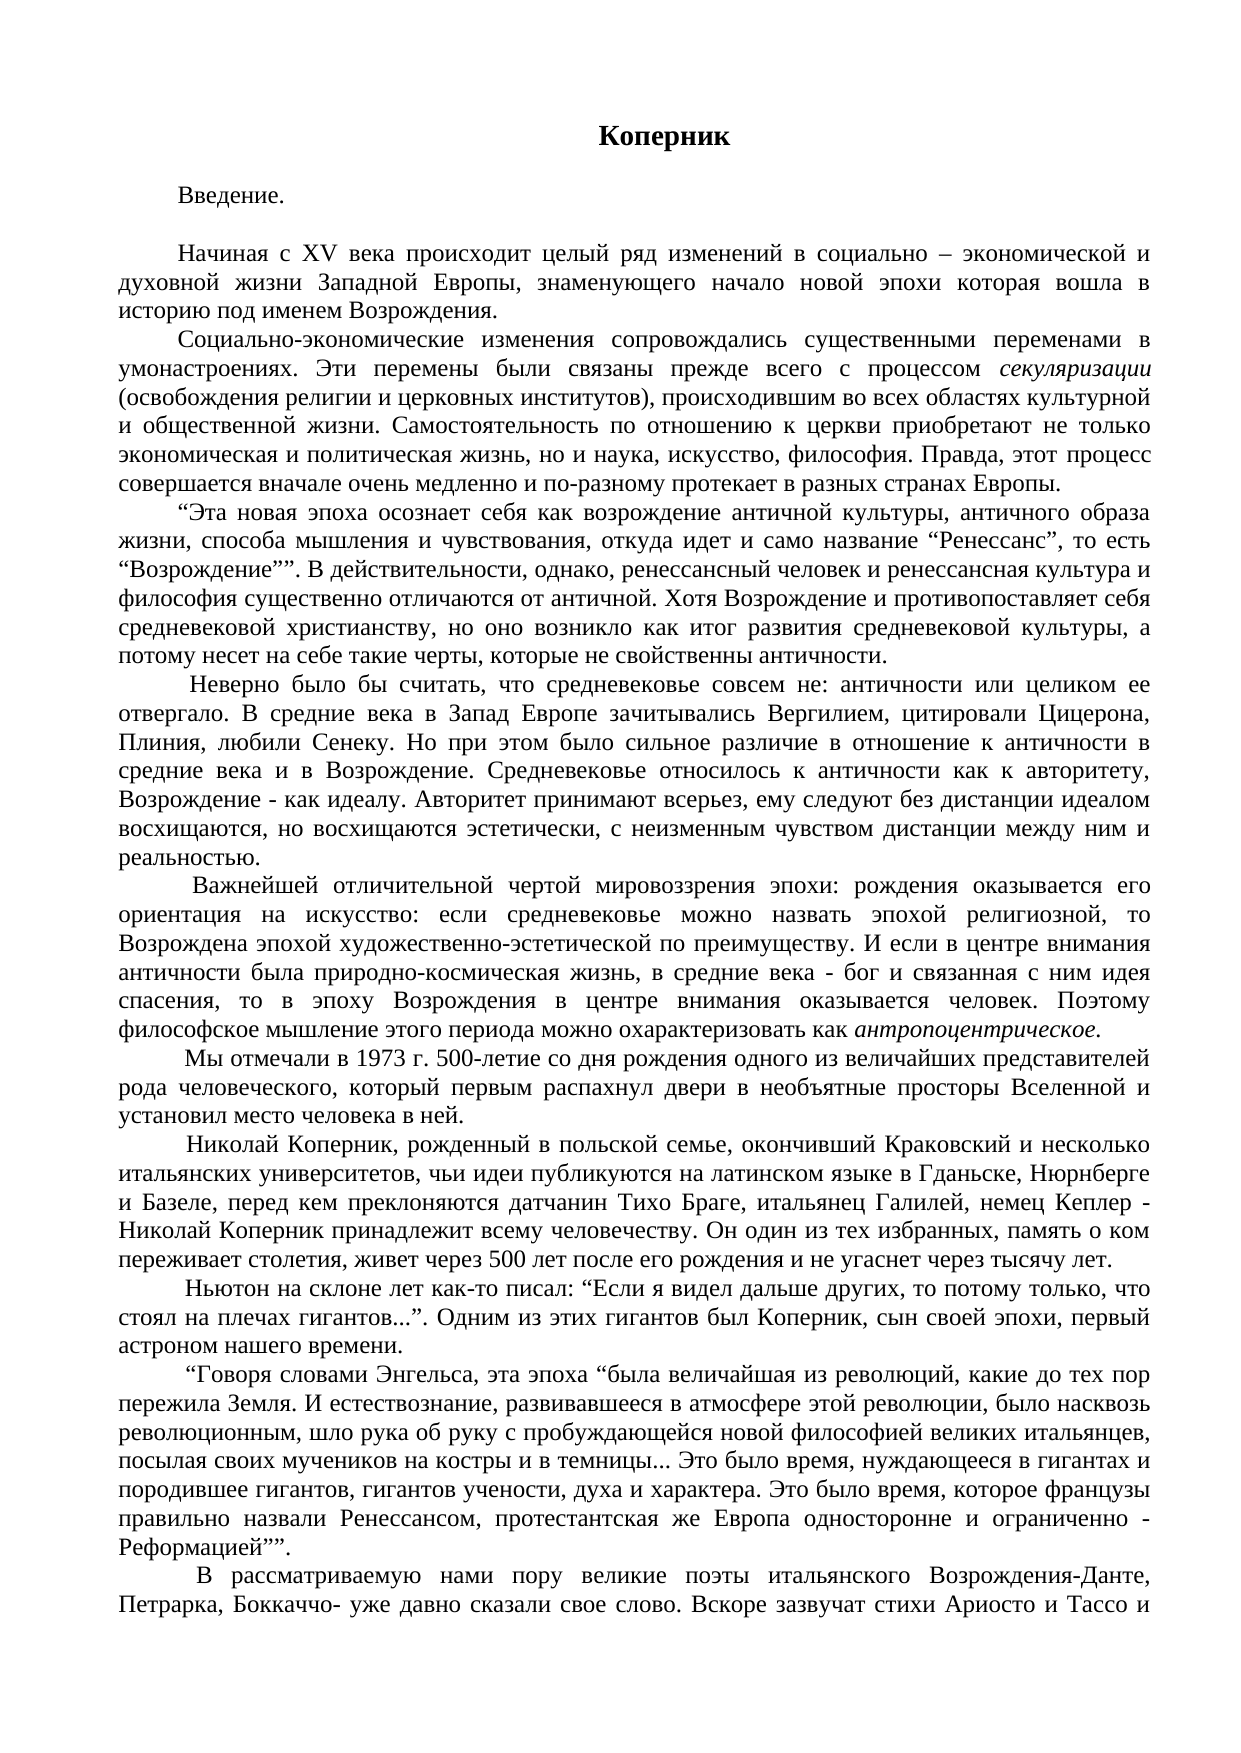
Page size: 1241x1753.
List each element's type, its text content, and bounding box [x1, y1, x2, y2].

title Коперник [118, 118, 1152, 152]
text Мы отмечали в 1973 г. 500-летие со дня рождения одного из величайших представителей рода человеческого, который первым распахнул двери в необъятные просторы Вселенной и установил место человека в ней. [118, 1043, 1152, 1129]
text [118, 1560, 1152, 1618]
text Неверно было бы считать, что средневековье совсем не: античности или целиком ее отвергало. В средние века в Запад Европе зачитывались Вергилием, цитировали Цицерона, Плиния, любили Сенеку. Но при этом было сильное различие в отношение к античности в средние века и в Возрождение. Средневековье относилось к античности как к авторитету, Возрождение - как идеалу. Авторитет принимают всерьез, ему следуют без дистанции идеалом восхищаются, но восхищаются эстетически, с неизменным чувством дистанции между ним и реальностью. [118, 669, 1152, 870]
text Введение. [118, 180, 1152, 209]
text Николай Коперник, рожденный в польской семье, окончивший Краковский и несколько итальянских университетов, чьи идеи публикуются на латинском языке в Гданьске, Нюрнберге и Базеле, перед кем преклоняются датчанин Тихо Браге, итальянец Галилей, немец Кеплер - Николай Коперник принадлежит всему человечеству. Он один из тех избранных, память о ком переживает столетия, живет через 500 лет после его рождения и не угаснет через тысячу лет. [118, 1129, 1152, 1273]
text Важнейшей отличительной чертой мировоззрения эпохи: рождения оказывается его ориентация на искусство: если средневековье можно назвать эпохой религиозной, то Возрождена эпохой художественно-эстетической по преимуществу. И если в центре внимания античности была природно-космическая жизнь, в средние века - бог и связанная с ним идея спасения, то в эпоху Возрождения в центре внимания оказывается человек. Поэтому философское мышление этого периода можно охарактеризовать как антропоцентрическое. [118, 870, 1152, 1043]
text Ньютон на склоне лет как-то писал: “Если я видел дальше других, то потому только, что стоял на плечах гигантов...”. Одним из этих гигантов был Коперник, сын своей эпохи, первый астроном нашего времени. [118, 1273, 1152, 1359]
text “Говоря словами Энгельса, эта эпоха “была величайшая из революций, какие до тех пор пережила Земля. И естествознание, развивавшееся в атмосфере этой революции, было насквозь революционным, шло рука об руку с пробуждающейся новой философией великих итальянцев, посылая своих мучеников на костры и в темницы... Это было время, нуждающееся в гигантах и породившее гигантов, гигантов учености, духа и характера. Это было время, которое французы правильно назвали Ренессансом, протестантская же Европа односторонне и ограниченно - Реформацией””. [118, 1359, 1152, 1560]
text Социально-экономические изменения сопровождались существенными переменами в умонастроениях. Эти перемены были связаны прежде всего с процессом секуляризации (освобождения религии и церковных институтов), происходившим во всех областях культурной и общественной жизни. Самостоятельность по отношению к церкви приобретают не только экономическая и политическая жизнь, но и наука, искусство, философия. Правда, этот процесс совершается вначале очень медленно и по-разному протекает в разных странах Европы. [118, 324, 1152, 497]
text Начиная с XV века происходит целый ряд изменений в социально – экономической и духовной жизни Западной Европы, знаменующего начало новой эпохи которая вошла в историю под именем Возрождения. [118, 238, 1152, 324]
text “Эта новая эпоха осознает себя как возрождение античной культуры, античного образа жизни, способа мышления и чувствования, откуда идет и само название “Ренессанс”, то есть “Возрождение””. В действительности, однако, ренессансный человек и ренессансная культура и философия существенно отличаются от античной. Хотя Возрождение и противопоставляет себя средневековой христианству, но оно возникло как итог развития средневековой культуры, а потому несет на себе такие черты, которые не свойственны античности. [118, 497, 1152, 669]
